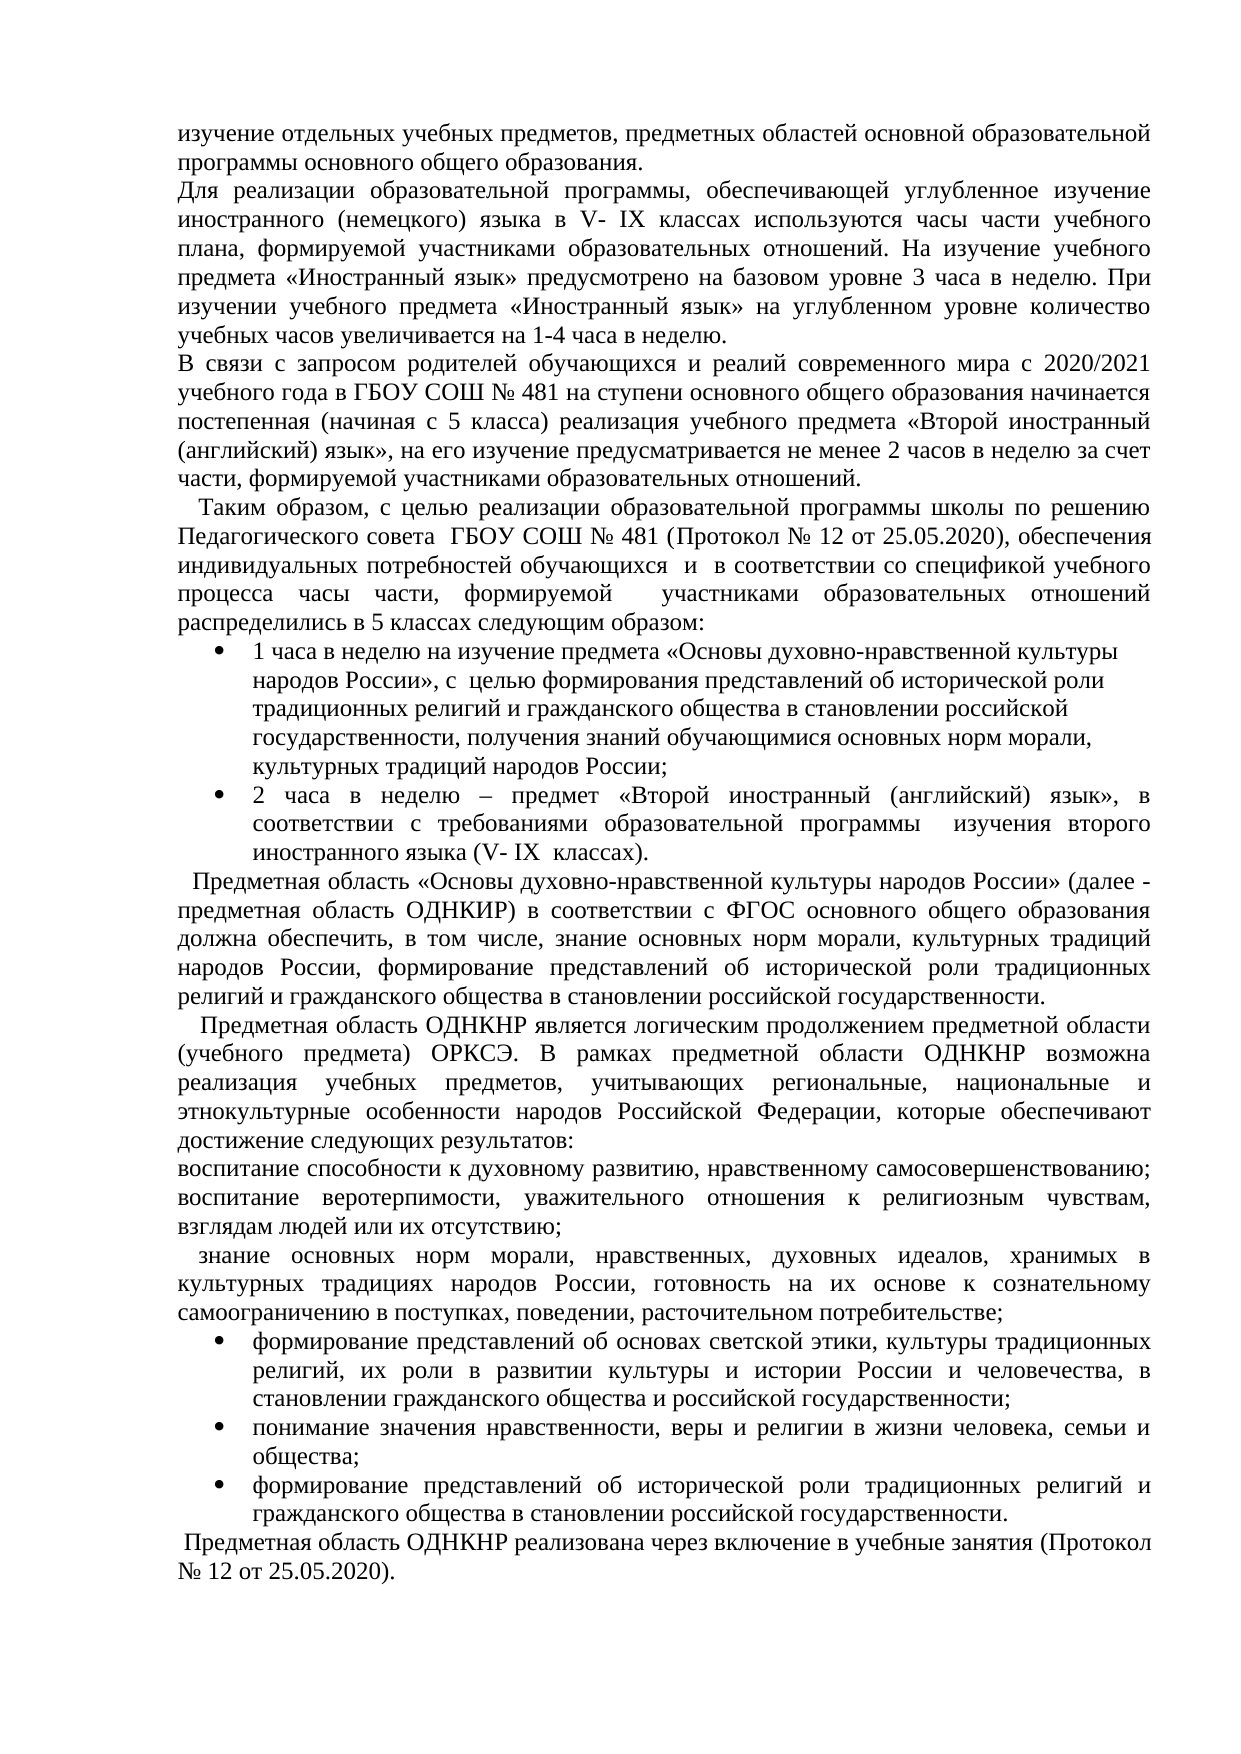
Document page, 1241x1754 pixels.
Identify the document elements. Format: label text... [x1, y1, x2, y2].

text Таким образом, с целью реализации образовательной программы школы по решению Педагогического совета ГБОУ СОШ № 481 (Протокол № 12 от 25.05.2020), обеспечения индивидуальных потребностей обучающихся и в соответствии со спецификой учебного процесса часы части, формируемой участниками образовательных отношений распределились в 5 классах следующим образом: [177, 492, 1152, 636]
list 1 часа в неделю на изучение предмета «Основы духовно-нравственной культуры народов России», с целью формирования представлений об исторической роли традиционных религий и гражданского общества в становлении российской государственности, получения знаний обучающимися основных норм морали, культурных традиций народов России; [215, 636, 1152, 780]
list формирование представлений об исторической роли традиционных религий и гражданского общества в становлении российской государственности. [215, 1470, 1152, 1527]
text Для реализации образовательной программы, обеспечивающей углубленное изучение иностранного (немецкого) языка в V- IX классах используются часы части учебного плана, формируемой участниками образовательных отношений. На изучение учебного предмета «Иностранный язык» предусмотрено на базовом уровне 3 часа в неделю. При изучении учебного предмета «Иностранный язык» на углубленном уровне количество учебных часов увеличивается на 1-4 часа в неделю. [177, 176, 1152, 348]
list 2 часа в неделю – предмет «Второй иностранный (английский) язык», в соответствии с требованиями образовательной программы изучения второго иностранного языка (V- IX классах). [215, 780, 1152, 866]
text Предметная область ОДНКНР является логическим продолжением предметной области (учебного предмета) ОРКСЭ. В рамках предметной области ОДНКНР возможна реализация учебных предметов, учитывающих региональные, национальные и этнокультурные особенности народов Российской Федерации, которые обеспечивают достижение следующих результатов: [177, 1010, 1152, 1153]
list понимание значения нравственности, веры и религии в жизни человека, семьи и общества; [215, 1412, 1152, 1470]
list формирование представлений об основах светской этики, культуры традиционных религий, их роли в развитии культуры и истории России и человечества, в становлении гражданского общества и российской государственности; [215, 1326, 1152, 1412]
text Предметная область ОДНКНР реализована через включение в учебные занятия (Протокол № 12 от 25.05.2020). [177, 1527, 1152, 1585]
text воспитание способности к духовному развитию, нравственному самосовершенствованию; воспитание веротерпимости, уважительного отношения к религиозным чувствам, взглядам людей или их отсутствию; [177, 1153, 1152, 1240]
text В связи с запросом родителей обучающихся и реалий современного мира с 2020/2021 учебного года в ГБОУ СОШ № 481 на ступени основного общего образования начинается постепенная (начиная с 5 класса) реализация учебного предмета «Второй иностранный (английский) язык», на его изучение предусматривается не менее 2 часов в неделю за счет части, формируемой участниками образовательных отношений. [177, 348, 1152, 492]
text Предметная область «Основы духовно-нравственной культуры народов России» (далее - предметная область ОДНКИР) в соответствии с ФГОС основного общего образования должна обеспечить, в том числе, знание основных норм морали, культурных традиций народов России, формирование представлений об исторической роли традиционных религий и гражданского общества в становлении российской государственности. [177, 866, 1152, 1010]
text знание основных норм морали, нравственных, духовных идеалов, хранимых в культурных традициях народов России, готовность на их основе к сознательному самоограничению в поступках, поведении, расточительном потребительстве; [177, 1240, 1152, 1326]
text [177, 118, 1152, 176]
